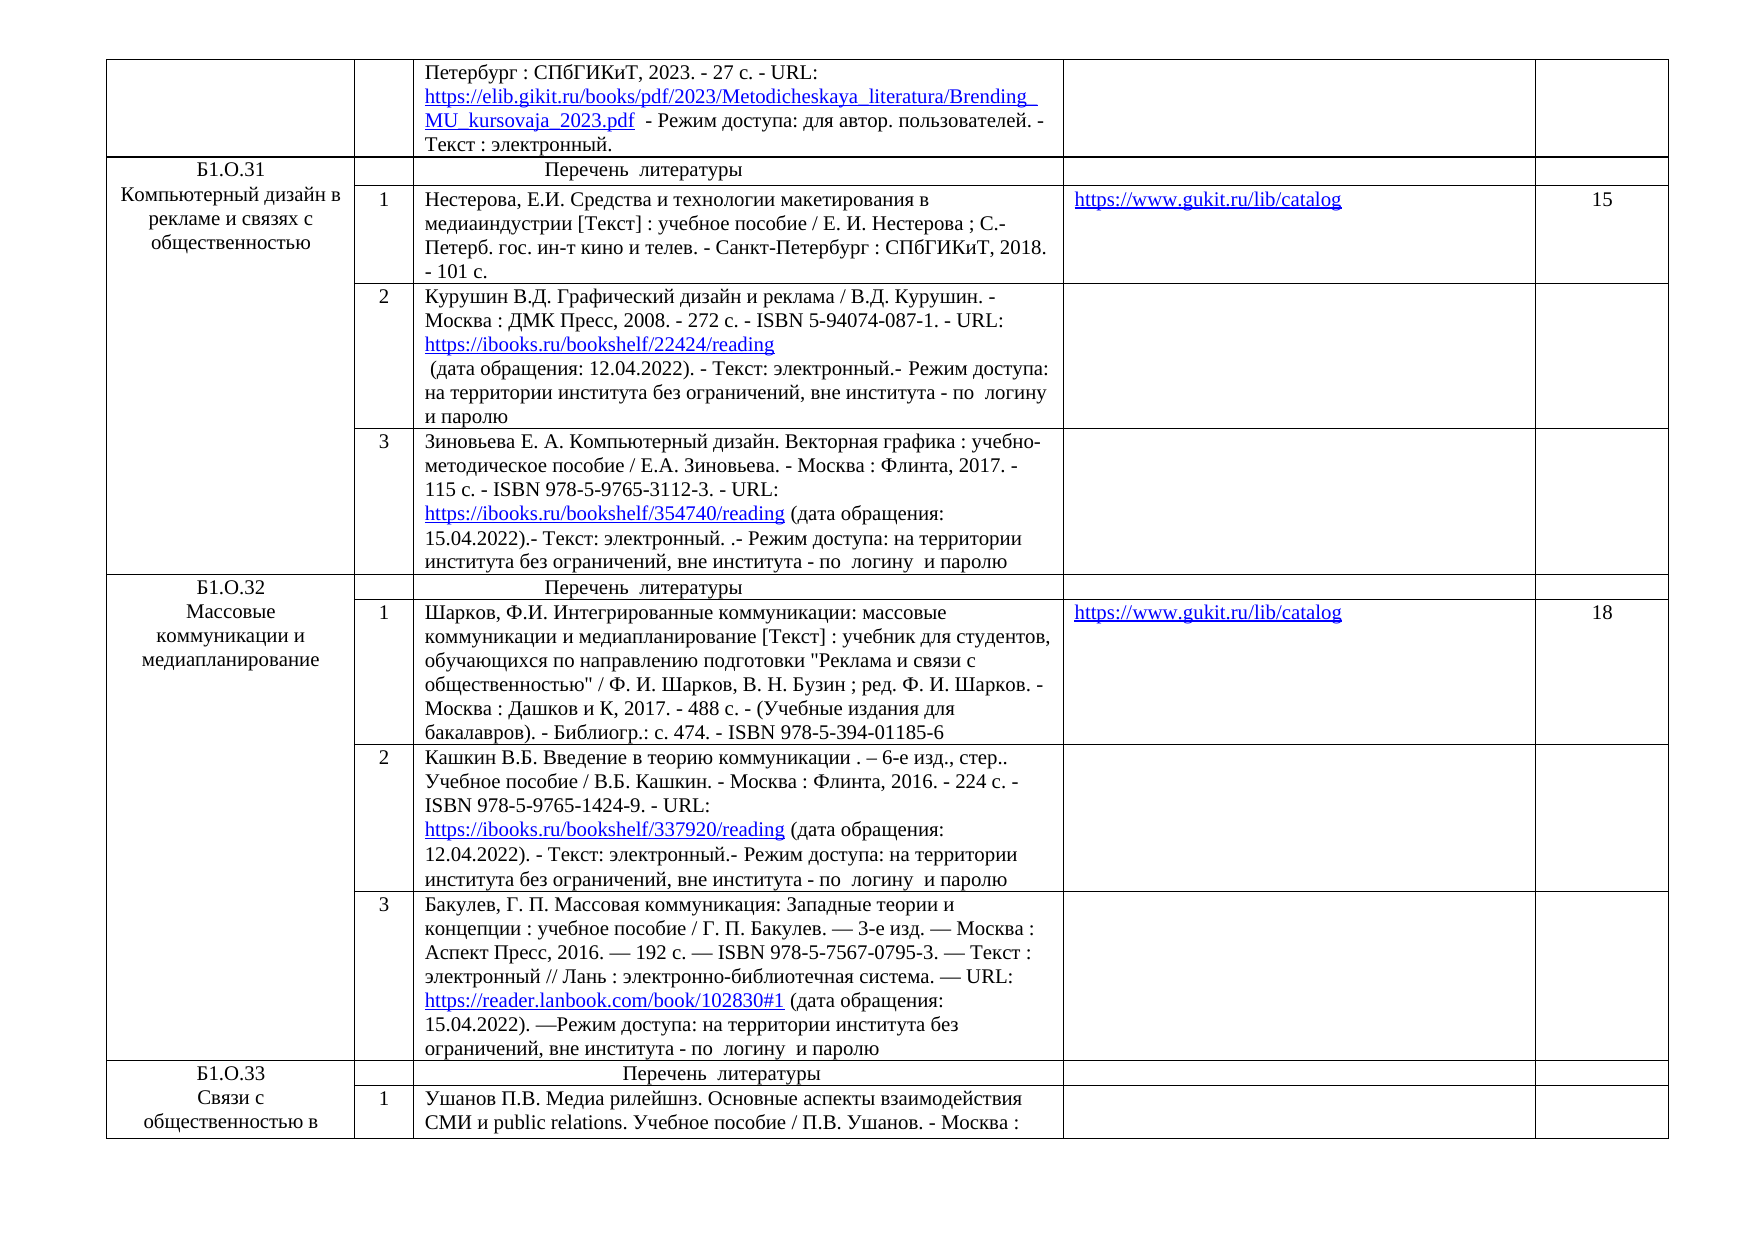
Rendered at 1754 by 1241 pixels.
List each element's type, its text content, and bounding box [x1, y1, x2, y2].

table_cell 0 [1536, 60, 1668, 156]
table_cell [1064, 575, 1535, 599]
table_cell Кашкин В.Б. Введение в теорию коммуникации . – 6-е изд., стер.. Учебное пособие / В.Б. Кашкин. - Москва : Флинта, 2016. - 224 с. - ISBN 978-5-9765-1424-9. - URL: https://ibooks.ru/bookshelf/337920/reading (дата обращения: 12.04.2022). - Текст: электронный.- Режим доступа: на территории института без ограничений, вне института - по логину и паролю [414, 745, 1063, 891]
table_cell [1536, 158, 1668, 185]
table_cell 1 [355, 186, 413, 283]
table_cell [1536, 575, 1668, 599]
table_cell [355, 158, 413, 185]
table_cell [1536, 892, 1668, 1060]
table_cell [1064, 745, 1535, 891]
table_cell [1536, 429, 1668, 573]
table_cell [1536, 745, 1668, 891]
table_cell https://www.gukit.ru/lib/catalog [1064, 600, 1535, 744]
table_cell 1 [355, 1086, 413, 1138]
table_cell Перечень литературы [414, 1061, 1063, 1085]
table_cell Перечень литературы [414, 575, 1063, 599]
table_cell 2 [355, 745, 413, 891]
table_cell https://www.gukit.ru/lib/catalog [1064, 186, 1535, 283]
table_cell Нестерова, Е.И. Средства и технологии макетирования в медиаиндустрии [Текст] : учебное пособие / Е. И. Нестерова ; С.-Петерб. гос. ин-т кино и телев. - Санкт-Петербург : СПбГИКиТ, 2018. - 101 с. [414, 186, 1063, 283]
table_cell 1 [355, 60, 413, 156]
table_cell 15 [1536, 186, 1668, 283]
table_cell [355, 575, 413, 599]
table_cell Б1.О.31 Компьютерный дизайн в рекламе и связях с общественностью [107, 158, 354, 573]
table_cell Б1.О.32 Массовые коммуникации и медиапланирование [107, 575, 354, 1060]
table_cell Шарков, Ф.И. Интегрированные коммуникации: массовые коммуникации и медиапланирование [Текст] : учебник для студентов, обучающихся по направлению подготовки "Реклама и связи с общественностью" / Ф. И. Шарков, В. Н. Бузин ; ред. Ф. И. Шарков. - Москва : Дашков и К, 2017. - 488 с. - (Учебные издания для бакалавров). - Библиогр.: с. 474. - ISBN 978-5-394-01185-6 [414, 600, 1063, 744]
table_cell Курушин В.Д. Графический дизайн и реклама / В.Д. Курушин. - Москва : ДМК Пресс, 2008. - 272 с. - ISBN 5-94074-087-1. - URL: https://ibooks.ru/bookshelf/22424/reading (дата обращения: 12.04.2022). - Текст: электронный.- Режим доступа: на территории института без ограничений, вне института - по логину и паролю [414, 284, 1063, 428]
table_cell [1064, 158, 1535, 185]
table_cell Зиновьева Е. А. Компьютерный дизайн. Векторная графика : учебно-методическое пособие / Е.А. Зиновьева. - Москва : Флинта, 2017. - 115 с. - ISBN 978-5-9765-3112-3. - URL: https://ibooks.ru/bookshelf/354740/reading (дата обращения: 15.04.2022).- Текст: электронный. .- Режим доступа: на территории института без ограничений, вне института - по логину и паролю [414, 429, 1063, 573]
table_cell 1 [355, 600, 413, 744]
table_cell Б1.О.33 Связи с общественностью в медиаиндустрии [107, 1061, 354, 1138]
table_cell [1064, 1086, 1535, 1138]
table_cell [414, 60, 1063, 156]
table_cell 3 [355, 892, 413, 1060]
table_cell [1064, 1061, 1535, 1085]
table_cell Перечень литературы [414, 158, 1063, 185]
table_cell [1536, 1061, 1668, 1085]
table_cell [355, 1061, 413, 1085]
table_cell [1064, 892, 1535, 1060]
table_cell 18 [1536, 600, 1668, 744]
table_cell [414, 1086, 1063, 1138]
table_cell [1064, 284, 1535, 428]
table_cell [1536, 1086, 1668, 1138]
table_cell 2 [355, 284, 413, 428]
table_cell [1064, 429, 1535, 573]
table_cell [1536, 284, 1668, 428]
table_cell Бакулев, Г. П. Массовая коммуникация: Западные теории и концепции : учебное пособие / Г. П. Бакулев. — 3-е изд. — Москва : Аспект Пресс, 2016. — 192 с. — ISBN 978-5-7567-0795-3. — Текст : электронный // Лань : электронно-библиотечная система. — URL: https://reader.lanbook.com/book/102830#1 (дата обращения: 15.04.2022). —Режим доступа: на территории института без ограничений, вне института - по логину и паролю [414, 892, 1063, 1060]
table_cell 3 [355, 429, 413, 573]
table_cell -- [1064, 60, 1535, 156]
